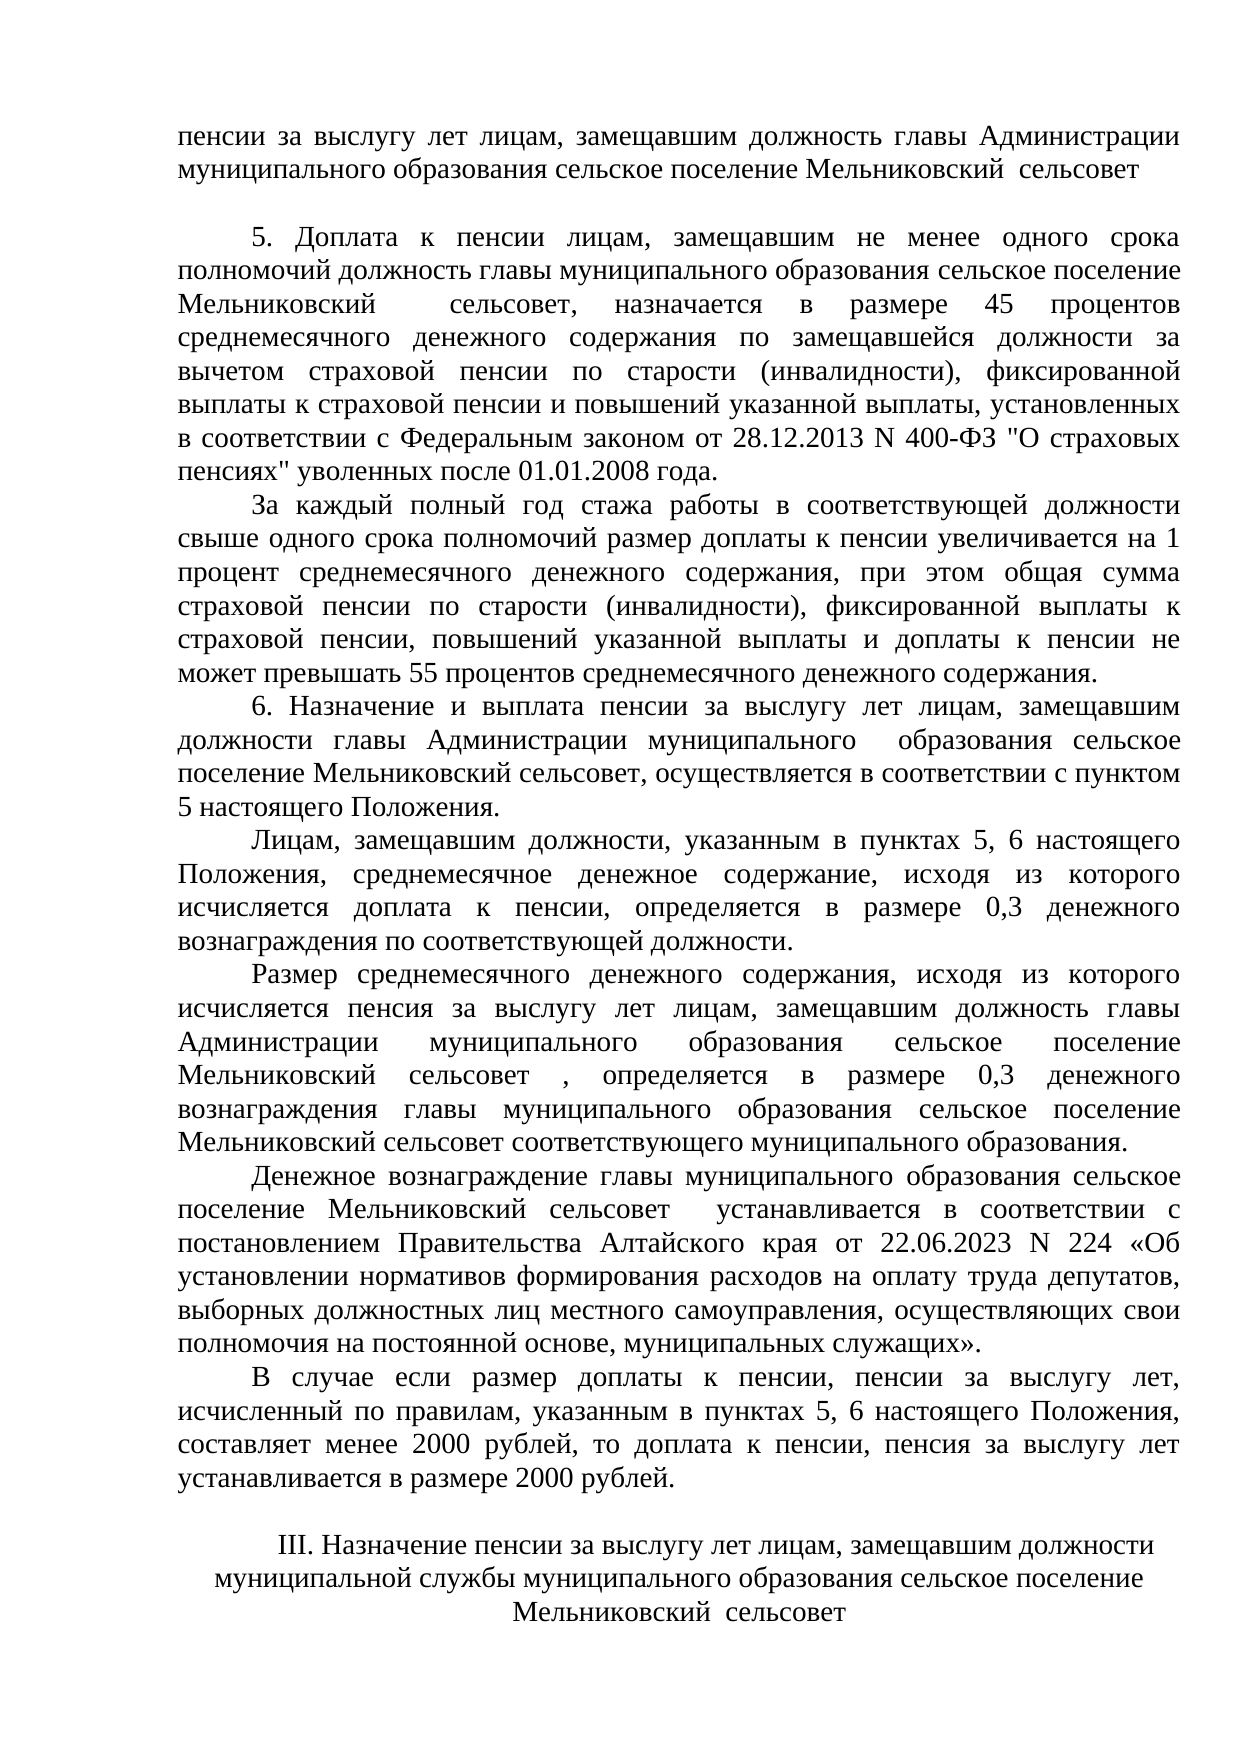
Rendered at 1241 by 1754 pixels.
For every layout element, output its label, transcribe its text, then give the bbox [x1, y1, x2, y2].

text 5. Доплата к пенсии лицам, замещавшим не менее одного срока полномочий должность главы муниципального образования сельское поселение Мельниковский сельсовет, назначается в размере 45 процентов среднемесячного денежного содержания по замещавшейся должности за вычетом страховой пенсии по старости (инвалидности), фиксированной выплаты к страховой пенсии и повышений указанной выплаты, установленных в соответствии с Федеральным законом от 28.12.2013 N 400-ФЗ "О страховых пенсиях" уволенных после 01.01.2008 года. [177, 219, 1181, 487]
text Денежное вознаграждение главы муниципального образования сельское поселение Мельниковский сельсовет устанавливается в соответствии с постановлением Правительства Алтайского края от 22.06.2023 N 224 «Об установлении нормативов формирования расходов на оплату труда депутатов, выборных должностных лиц местного самоуправления, осуществляющих свои полномочия на постоянной основе, муниципальных служащих». [177, 1158, 1181, 1359]
text В случае если размер доплаты к пенсии, пенсии за выслугу лет, исчисленный по правилам, указанным в пунктах 5, 6 настоящего Положения, составляет менее 2000 рублей, то доплата к пенсии, пенсия за выслугу лет устанавливается в размере 2000 рублей. [177, 1359, 1181, 1493]
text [177, 118, 1181, 185]
text Размер среднемесячного денежного содержания, исходя из которого исчисляется пенсия за выслугу лет лицам, замещавшим должность главы Администрации муниципального образования сельское поселение Мельниковский сельсовет , определяется в размере 0,3 денежного вознаграждения главы муниципального образования сельское поселение Мельниковский сельсовет соответствующего муниципального образования. [177, 957, 1181, 1158]
text Лицам, замещавшим должности, указанным в пунктах 5, 6 настоящего Положения, среднемесячное денежное содержание, исходя из которого исчисляется доплата к пенсии, определяется в размере 0,3 денежного вознаграждения по соответствующей должности. [177, 822, 1181, 957]
text III. Назначение пенсии за выслугу лет лицам, замещавшим должности муниципальной службы муниципального образования сельское поселение Мельниковский сельсовет [177, 1527, 1181, 1627]
text За каждый полный год стажа работы в соответствующей должности свыше одного срока полномочий размер доплаты к пенсии увеличивается на 1 процент среднемесячного денежного содержания, при этом общая сумма страховой пенсии по старости (инвалидности), фиксированной выплаты к страховой пенсии, повышений указанной выплаты и доплаты к пенсии не может превышать 55 процентов среднемесячного денежного содержания. [177, 487, 1181, 688]
text 6. Назначение и выплата пенсии за выслугу лет лицам, замещавшим должности главы Администрации муниципального образования сельское поселение Мельниковский сельсовет, осуществляется в соответствии с пунктом 5 настоящего Положения. [177, 688, 1181, 822]
